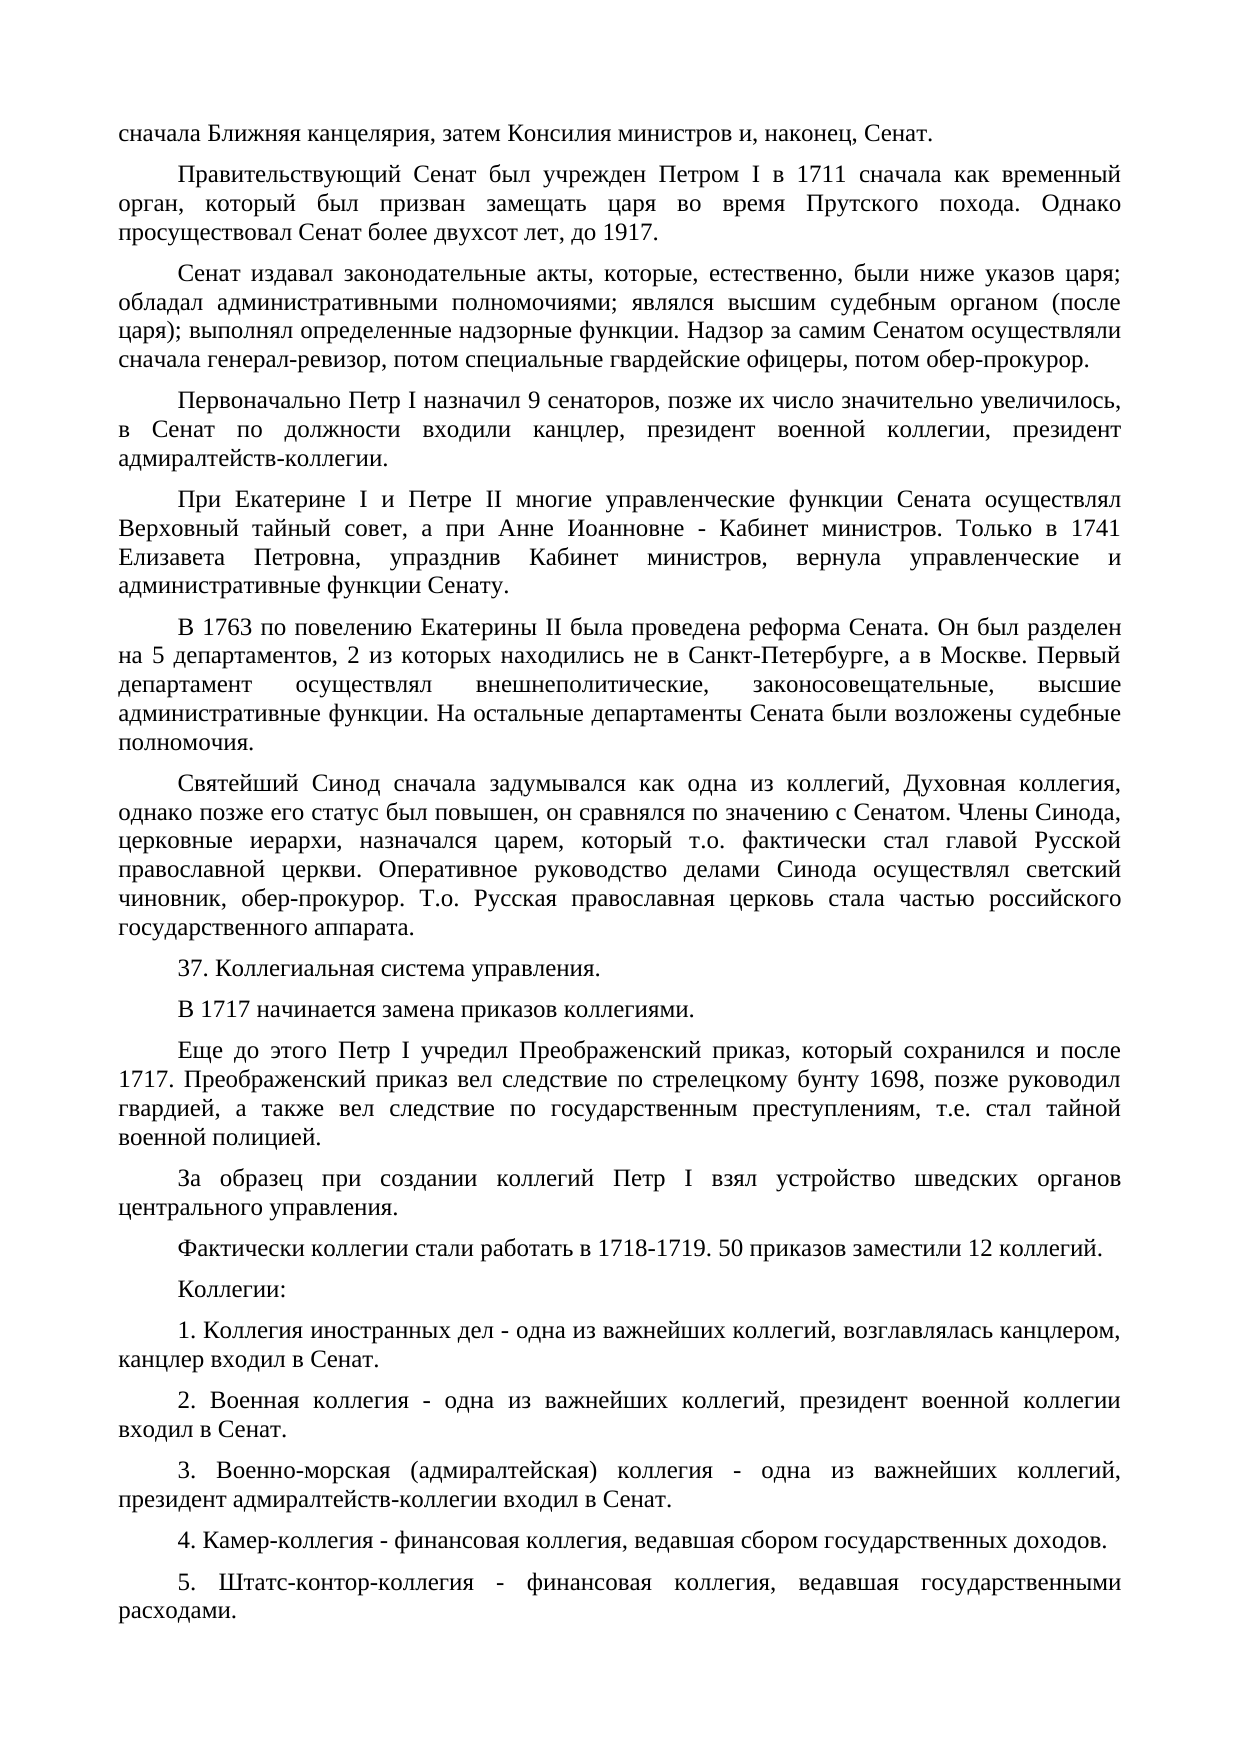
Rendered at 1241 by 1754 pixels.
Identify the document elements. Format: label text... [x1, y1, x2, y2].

text 3. Военно-морская (адмиралтейская) коллегия - одна из важнейших коллегий, президент адмиралтейств-коллегии входил в Сенат. [118, 1456, 1122, 1513]
text Коллегии: [118, 1274, 1122, 1303]
text Правительствующий Сенат был учрежден Петром I в 1711 сначала как временный орган, который был призван замещать царя во время Прутского похода. Однако просуществовал Сенат более двухсот лет, до 1917. [118, 159, 1122, 246]
text Сенат издавал законодательные акты, которые, естественно, были ниже указов царя; обладал административными полномочиями; являлся высшим судебным органом (после царя); выполнял определенные надзорные функции. Надзор за самим Сенатом осуществляли сначала генерал-ревизор, потом специальные гвардейские офицеры, потом обер-прокурор. [118, 258, 1122, 373]
text При Екатерине I и Петре II многие управленческие функции Сената осуществлял Верховный тайный совет, а при Анне Иоанновне - Кабинет министров. Только в 1741 Елизавета Петровна, упразднив Кабинет министров, вернула управленческие и административные функции Сенату. [118, 484, 1122, 599]
text 5. Штатс-контор-коллегия - финансовая коллегия, ведавшая государственными расходами. [118, 1567, 1122, 1624]
text 4. Камер-коллегия - финансовая коллегия, ведавшая сбором государственных доходов. [118, 1526, 1122, 1554]
text Святейший Синод сначала задумывался как одна из коллегий, Духовная коллегия, однако позже его статус был повышен, он сравнялся по значению с Сенатом. Члены Синода, церковные иерархи, назначался царем, который т.о. фактически стал главой Русской православной церкви. Оперативное руководство делами Синода осуществлял светский чиновник, обер-прокурор. Т.о. Русская православная церковь стала частью российского государственного аппарата. [118, 768, 1122, 941]
text В 1717 начинается замена приказов коллегиями. [118, 994, 1122, 1023]
text Фактически коллегии стали работать в 1718-1719. 50 приказов заместили 12 коллегий. [118, 1233, 1122, 1262]
text В 1763 по повелению Екатерины II была проведена реформа Сената. Он был разделен на 5 департаментов, 2 из которых находились не в Санкт-Петербурге, а в Москве. Первый департамент осуществлял внешнеполитические, законосовещательные, высшие административные функции. На остальные департаменты Сената были возложены судебные полномочия. [118, 612, 1122, 756]
text За образец при создании коллегий Петр I взял устройство шведских органов центрального управления. [118, 1163, 1122, 1221]
text 1. Коллегия иностранных дел - одна из важнейших коллегий, возглавлялась канцлером, канцлер входил в Сенат. [118, 1316, 1122, 1373]
text Первоначально Петр I назначил 9 сенаторов, позже их число значительно увеличилось, в Сенат по должности входили канцлер, президент военной коллегии, президент адмиралтейств-коллегии. [118, 386, 1122, 472]
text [118, 118, 1122, 147]
text Еще до этого Петр I учредил Преображенский приказ, который сохранился и после 1717. Преображенский приказ вел следствие по стрелецкому бунту 1698, позже руководил гвардией, а также вел следствие по государственным преступлениям, т.е. стал тайной военной полицией. [118, 1036, 1122, 1151]
text 37. Коллегиальная система управления. [118, 953, 1122, 982]
text 2. Военная коллегия - одна из важнейших коллегий, президент военной коллегии входил в Сенат. [118, 1386, 1122, 1443]
